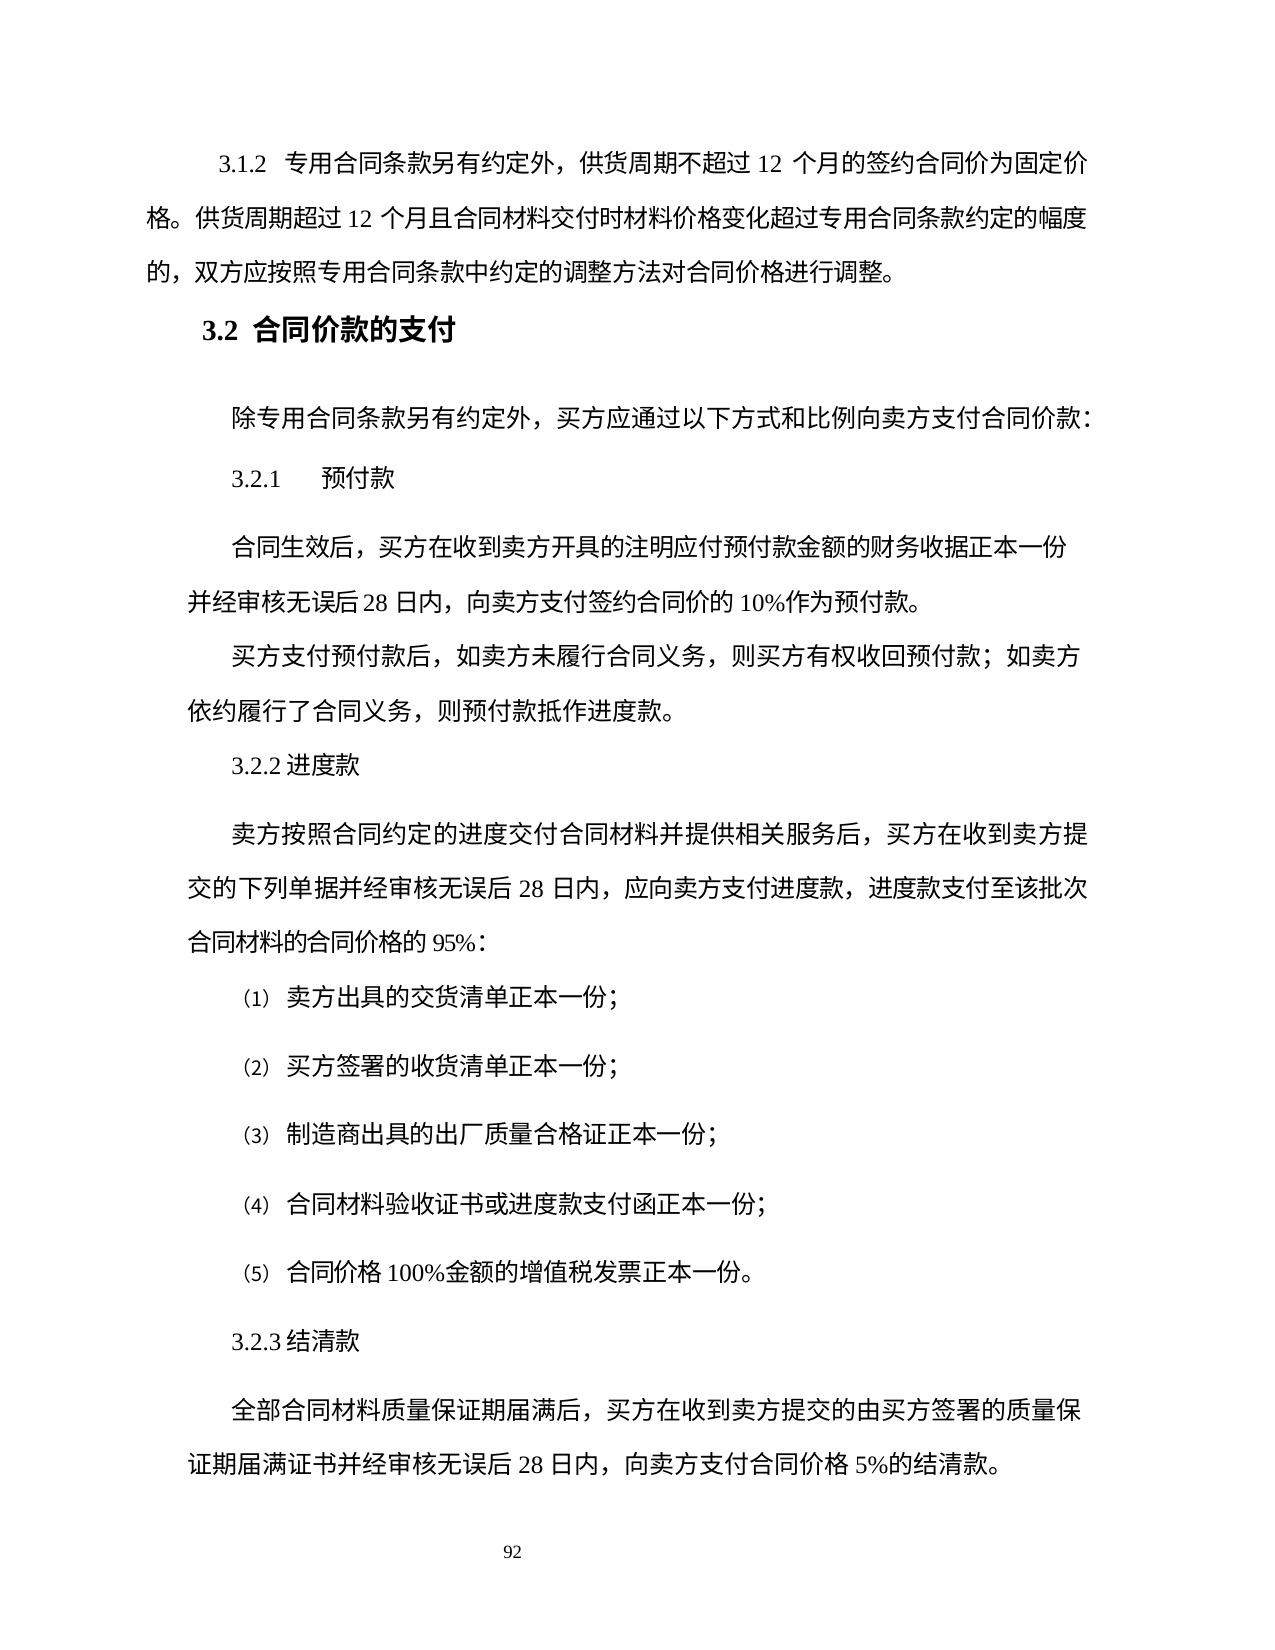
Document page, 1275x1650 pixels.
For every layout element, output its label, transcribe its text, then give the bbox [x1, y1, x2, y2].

list 合同材料验收证书或进度款支付函正本一份； [231, 1184, 1160, 1220]
text 3.1.2 专用合同条款另有约定外，供货周期不超过 12 个月的签约合同价为固定价格。供货周期超过 12 个月且合同材料交付时材料价格变化超过专用合同条款约定的幅度的，双方应按照专用合同条款中约定的调整方法对合同价格进行调整。 [146, 144, 1088, 289]
list 合同价款的支付 [202, 307, 1160, 349]
list 预付款 [231, 459, 1160, 495]
text 买方支付预付款后，如卖方未履行合同义务，则买方有权收回预付款；如卖方依约履行了合同义务，则预付款抵作进度款。 [187, 637, 1088, 727]
list 买方签署的收货清单正本一份； [231, 1046, 1160, 1082]
list 卖方出具的交货清单正本一份； [231, 977, 1160, 1013]
list 制造商出具的出厂质量合格证正本一份； [231, 1115, 1160, 1151]
text 合同生效后，买方在收到卖方开具的注明应付预付款金额的财务收据正本一份并经审核无误后 28 日内，向卖方支付签约合同价的 10%作为预付款。 [187, 528, 1088, 618]
list 进度款 [231, 745, 1160, 782]
list 结清款 [231, 1322, 1160, 1358]
list 合同价格 100%金额的增值税发票正本一份。 [231, 1253, 1160, 1289]
text 全部合同材料质量保证期届满后，买方在收到卖方提交的由买方签署的质量保证期届满证书并经审核无误后 28 日内，向卖方支付合同价格 5%的结清款。 [187, 1391, 1088, 1481]
text 卖方按照合同约定的进度交付合同材料并提供相关服务后，买方在收到卖方提交的下列单据并经审核无误后 28 日内，应向卖方支付进度款，进度款支付至该批次合同材料的合同价格的95%： [187, 814, 1088, 959]
text 除专用合同条款另有约定外，买方应通过以下方式和比例向卖方支付合同价款： [231, 398, 1160, 434]
